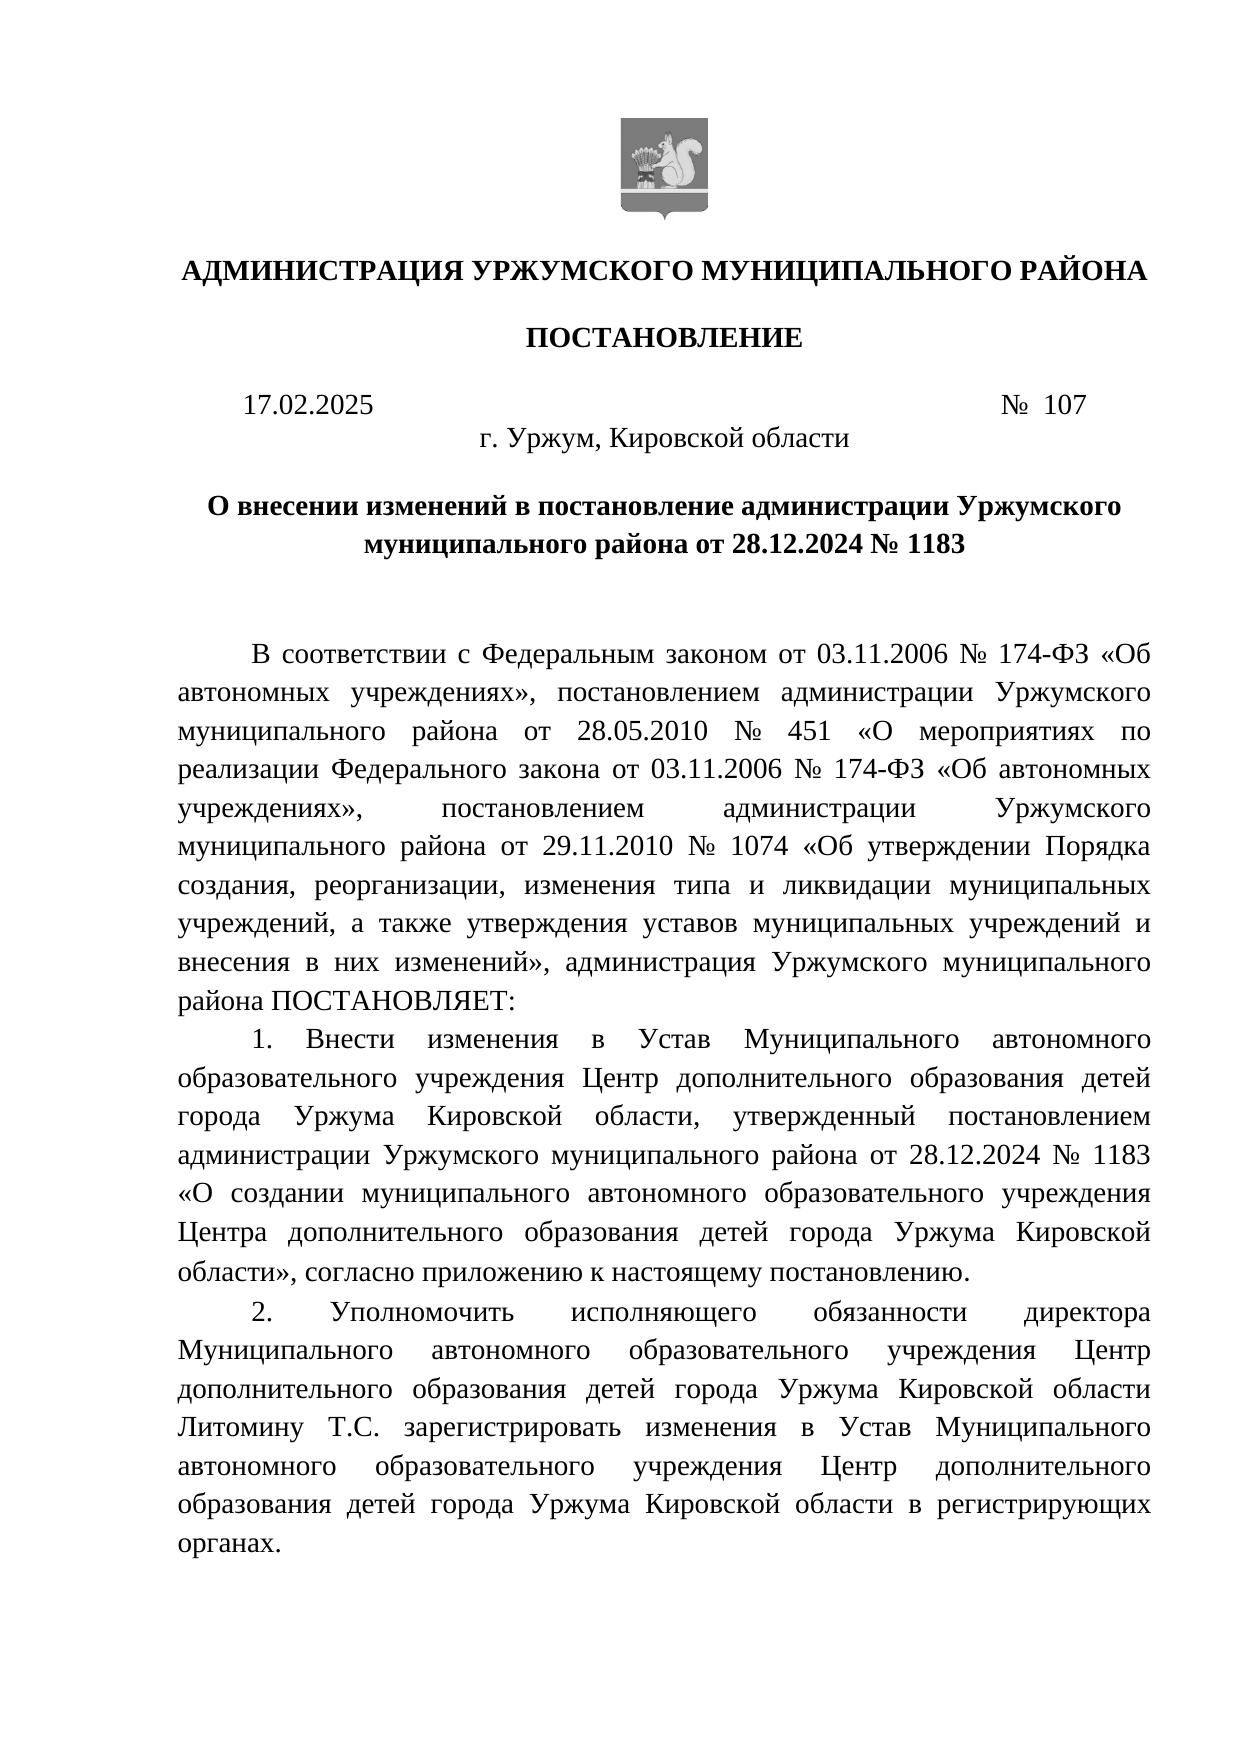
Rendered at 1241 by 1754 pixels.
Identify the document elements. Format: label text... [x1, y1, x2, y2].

text г. Уржум, Кировской области [177, 421, 1152, 454]
text 17.02.2025 № 107 [177, 387, 1152, 421]
text 2. Уполномочить исполняющего обязанности директора Муниципального автономного образовательного учреждения Центр дополнительного образования детей города Уржума Кировской области Литомину Т.С. зарегистрировать изменения в Устав Муниципального автономного образовательного учреждения Центр дополнительного образования детей города Уржума Кировской области в регистрирующих органах. [177, 1294, 1152, 1558]
text АДМИНИСТРАЦИЯ УРЖУМСКОГО МУНИЦИПАЛЬНОГО РАЙОНА [177, 253, 1152, 286]
text В соответствии с Федеральным законом от 03.11.2006 № 174-ФЗ «Об автономных учреждениях», постановлением администрации Уржумского муниципального района от 28.05.2010 № 451 «О мероприятиях по реализации Федерального закона от 03.11.2006 № 174-ФЗ «Об автономных учреждениях», постановлением администрации Уржумского муниципального района от 29.11.2010 № 1074 «Об утверждении Порядка создания, реорганизации, изменения типа и ликвидации муниципальных учреждений, а также утверждения уставов муниципальных учреждений и внесения в них изменений», администрация Уржумского муниципального района ПОСТАНОВЛЯЕТ: [177, 636, 1152, 1016]
text 1. Внести изменения в Устав Муниципального автономного образовательного учреждения Центр дополнительного образования детей города Уржума Кировской области, утвержденный постановлением администрации Уржумского муниципального района от 28.12.2024 № 1183 «О создании муниципального автономного образовательного учреждения Центра дополнительного образования детей города Уржума Кировской области», согласно приложению к настоящему постановлению. [177, 1021, 1152, 1288]
text ПОСТАНОВЛЕНИЕ [177, 320, 1152, 353]
text О внесении изменений в постановление администрации Уржумского муниципального района от 28.12.2024 № 1183 [177, 488, 1152, 560]
